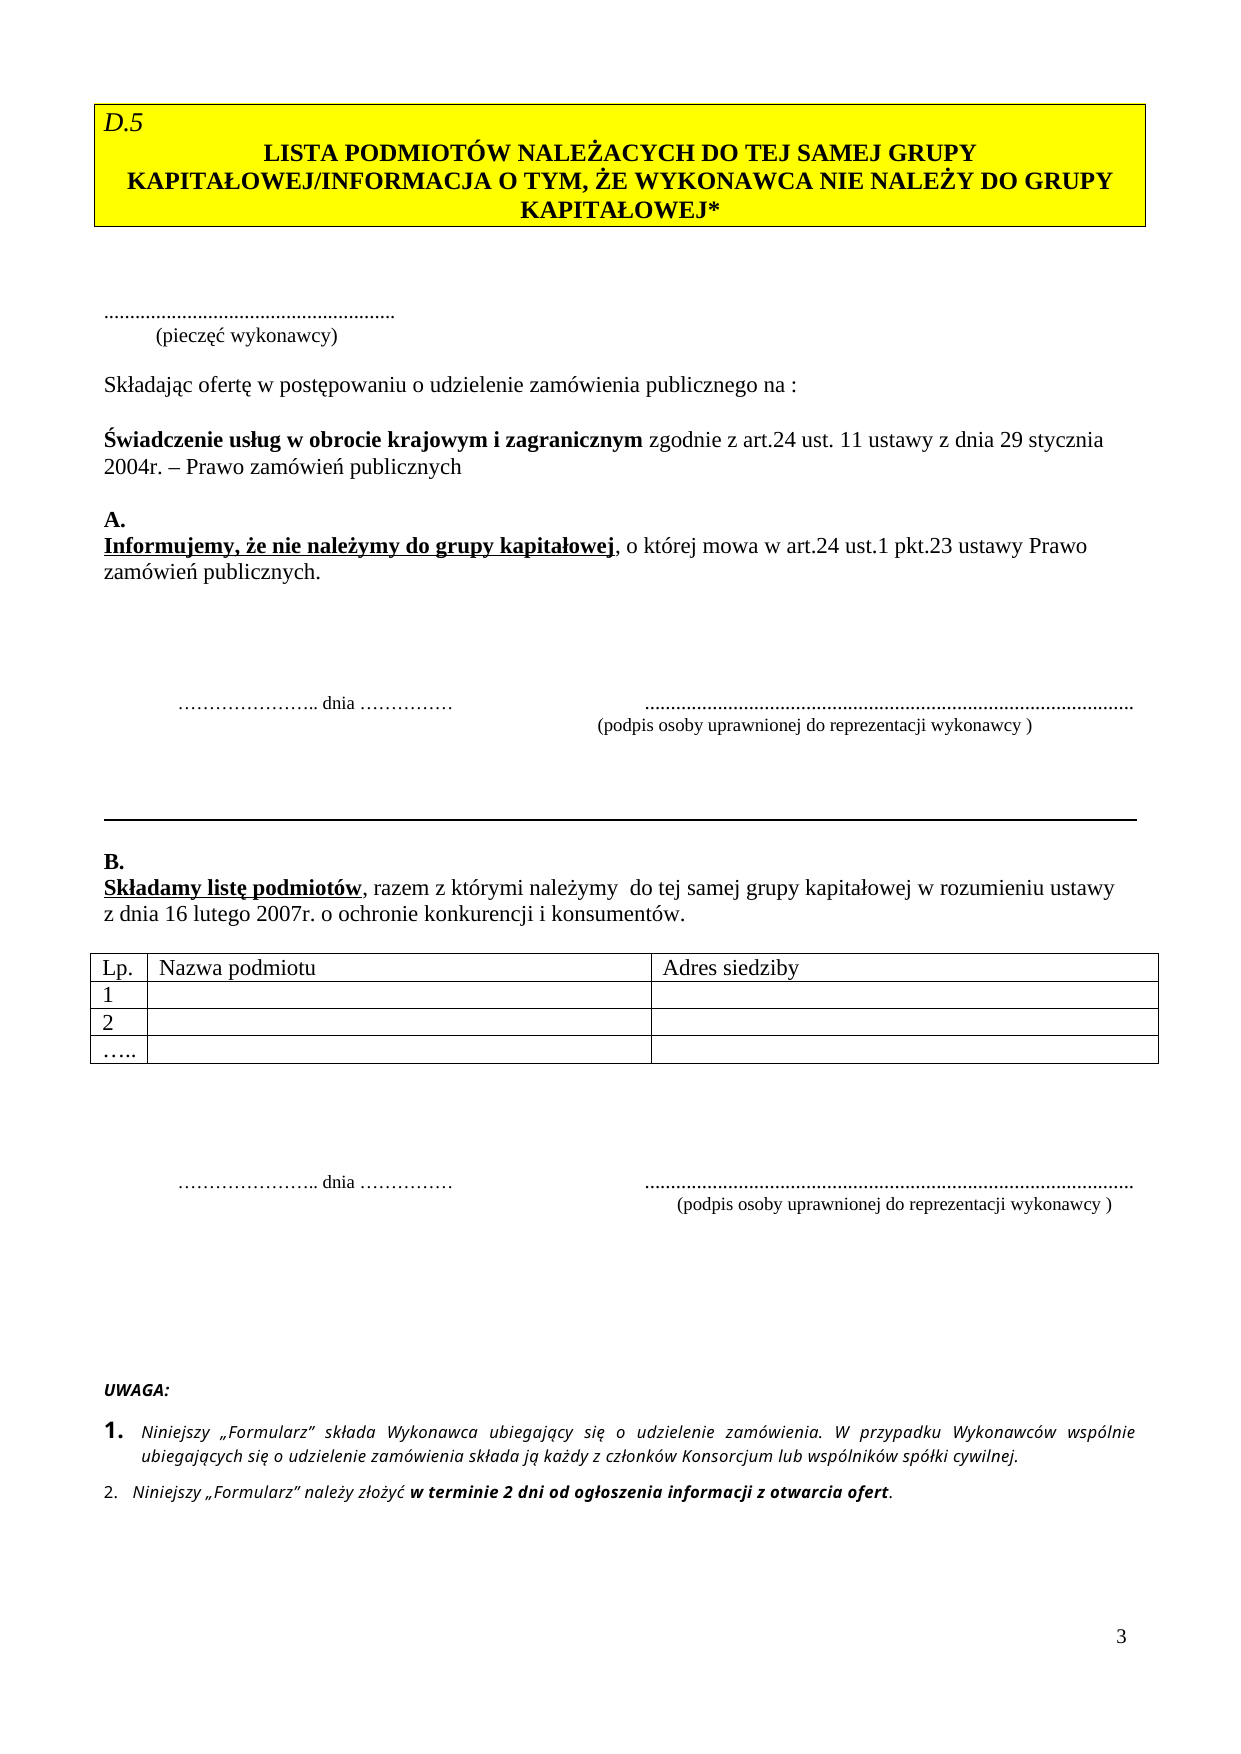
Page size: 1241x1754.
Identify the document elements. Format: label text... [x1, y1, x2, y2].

table_cell [652, 1009, 1158, 1035]
table_cell 2 [91, 1009, 147, 1035]
text LISTA PODMIOTÓW NALEŻACYCH DO TEJ SAMEJ GRUPY KAPITAŁOWEJ/INFORMACJA O TYM, ŻE WYKONAWCA NIE NALEŻY DO GRUPY KAPITAŁOWEJ* [95, 134, 1145, 226]
text ………………….. dnia …………… .............................................................................................. (podpis osoby uprawnionej do reprezentacji wykonawcy ) [103, 1169, 1137, 1215]
text ………………….. dnia …………… .............................................................................................. (podpis osoby uprawnionej do reprezentacji wykonawcy ) [103, 690, 1137, 736]
table_cell [148, 1009, 651, 1035]
table_header Lp. [91, 954, 147, 981]
table_cell ….. [91, 1036, 147, 1063]
text 2. Niniejszy „Formularz” należy złożyć w terminie 2 dni od ogłoszenia informacji z otwarcia ofert. [103, 1480, 1137, 1503]
table_header Nazwa podmiotu [148, 954, 651, 981]
text Składając ofertę w postępowaniu o udzielenie zamówienia publicznego na : [103, 371, 1137, 398]
list Niniejszy „Formularz” składa Wykonawca ubiegający się o udzielenie zamówienia. W przypadku Wykonawców wspólnie ubiegających się o udzielenie zamówienia składa ją każdy z członków Konsorcjum lub wspólników spółki cywilnej. [103, 1414, 1137, 1468]
table_cell [652, 1036, 1158, 1063]
text Informujemy, że nie należymy do grupy kapitałowej, o której mowa w art.24 ust.1 pkt.23 ustawy Prawo zamówień publicznych. [103, 532, 1137, 585]
table_cell [148, 1036, 651, 1063]
text A. [103, 506, 1137, 532]
text Składamy listę podmiotów, razem z którymi należymy do tej samej grupy kapitałowej w rozumieniu ustawy z dnia 16 lutego 2007r. o ochronie konkurencji i konsumentów. [103, 874, 1137, 927]
text Świadczenie usług w obrocie krajowym i zagranicznym zgodnie z art.24 ust. 11 ustawy z dnia 29 stycznia 2004r. – Prawo zamówień publicznych [103, 427, 1137, 479]
table_cell [652, 982, 1158, 1008]
text UWAGA: [103, 1378, 1137, 1401]
text B. [103, 848, 1137, 874]
subtitle D.5 [95, 105, 1145, 134]
table_cell [148, 982, 651, 1008]
text (pieczęć wykonawcy) [103, 323, 1137, 347]
text ........................................................ [103, 299, 1137, 323]
table_header Adres siedziby [652, 954, 1158, 981]
table_cell 1 [91, 982, 147, 1008]
